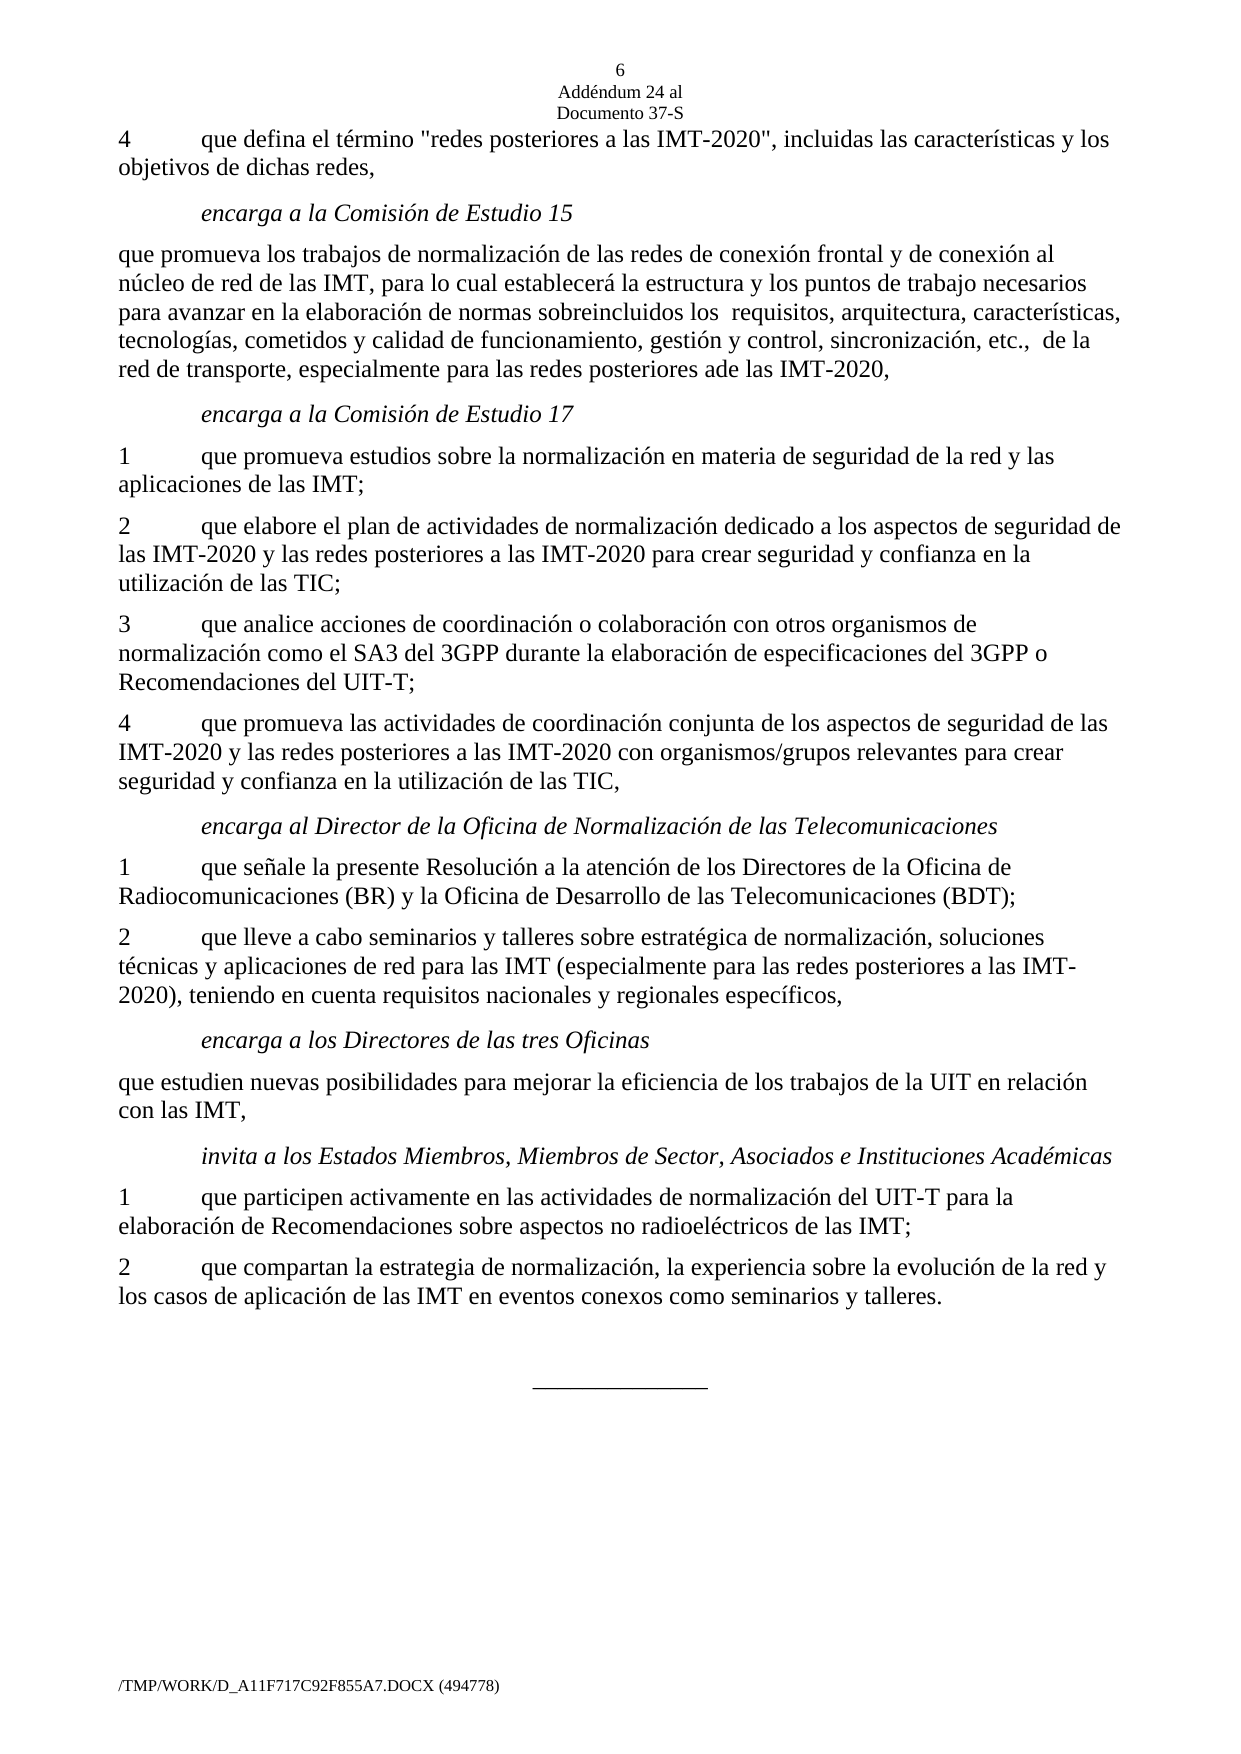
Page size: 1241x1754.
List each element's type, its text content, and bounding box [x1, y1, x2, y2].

text encarga a la Comisión de Estudio 15 [201, 198, 1122, 227]
text ______________ [118, 1363, 1122, 1392]
text 1 que señale la presente Resolución a la atención de los Directores de la Oficina de Radiocomunicaciones (BR) y la Oficina de Desarrollo de las Telecomunicaciones (BDT); [118, 852, 1122, 910]
text , [118, 708, 1122, 794]
text invita a los Estados Miembros, Miembros de Sector, Asociados e Instituciones Académicas [201, 1141, 1122, 1169]
text encarga a la Comisión de Estudio 17 [201, 399, 1122, 428]
text , [118, 124, 1122, 181]
text 2 que compartan la estrategia de normalización, la experiencia sobre la evolución de la red y los casos de aplicación de las IMT en eventos conexos como seminarios y talleres. [118, 1252, 1122, 1309]
text que promueva estudios sobre la normalización en materia de seguridad de la red y las aplicaciones de las IMT [118, 441, 1122, 498]
text que estudien nuevas posibilidades para mejorar la eficiencia de los trabajos de la UIT en relación con las IMT, [118, 1067, 1122, 1124]
text que promueva los trabajos de normalización de las redes de conexión frontal y de conexión al núcleo de red de las IMT, requisitos, arquitectura, gestión y control, sincronización, etc. las IMT-2020, [118, 239, 1122, 383]
text 2 que lleve a cabo seminarios y talleres sobre estratégica de normalización, soluciones técnicas y aplicaciones de red para las IMT (especialmente para las IMT-2020), teniendo en cuenta requisitos nacionales y regionales específicos, [118, 922, 1122, 1009]
text encarga al Director de la Oficina de Normalización de las Telecomunicaciones [201, 811, 1122, 840]
text 1 que participen activamente en las actividades de normalización del UIT-T para la elaboración de Recomendaciones sobre aspectos no radioeléctricos de las IMT; [118, 1182, 1122, 1239]
text encarga a los Directores de las tres Oficinas [201, 1025, 1122, 1054]
